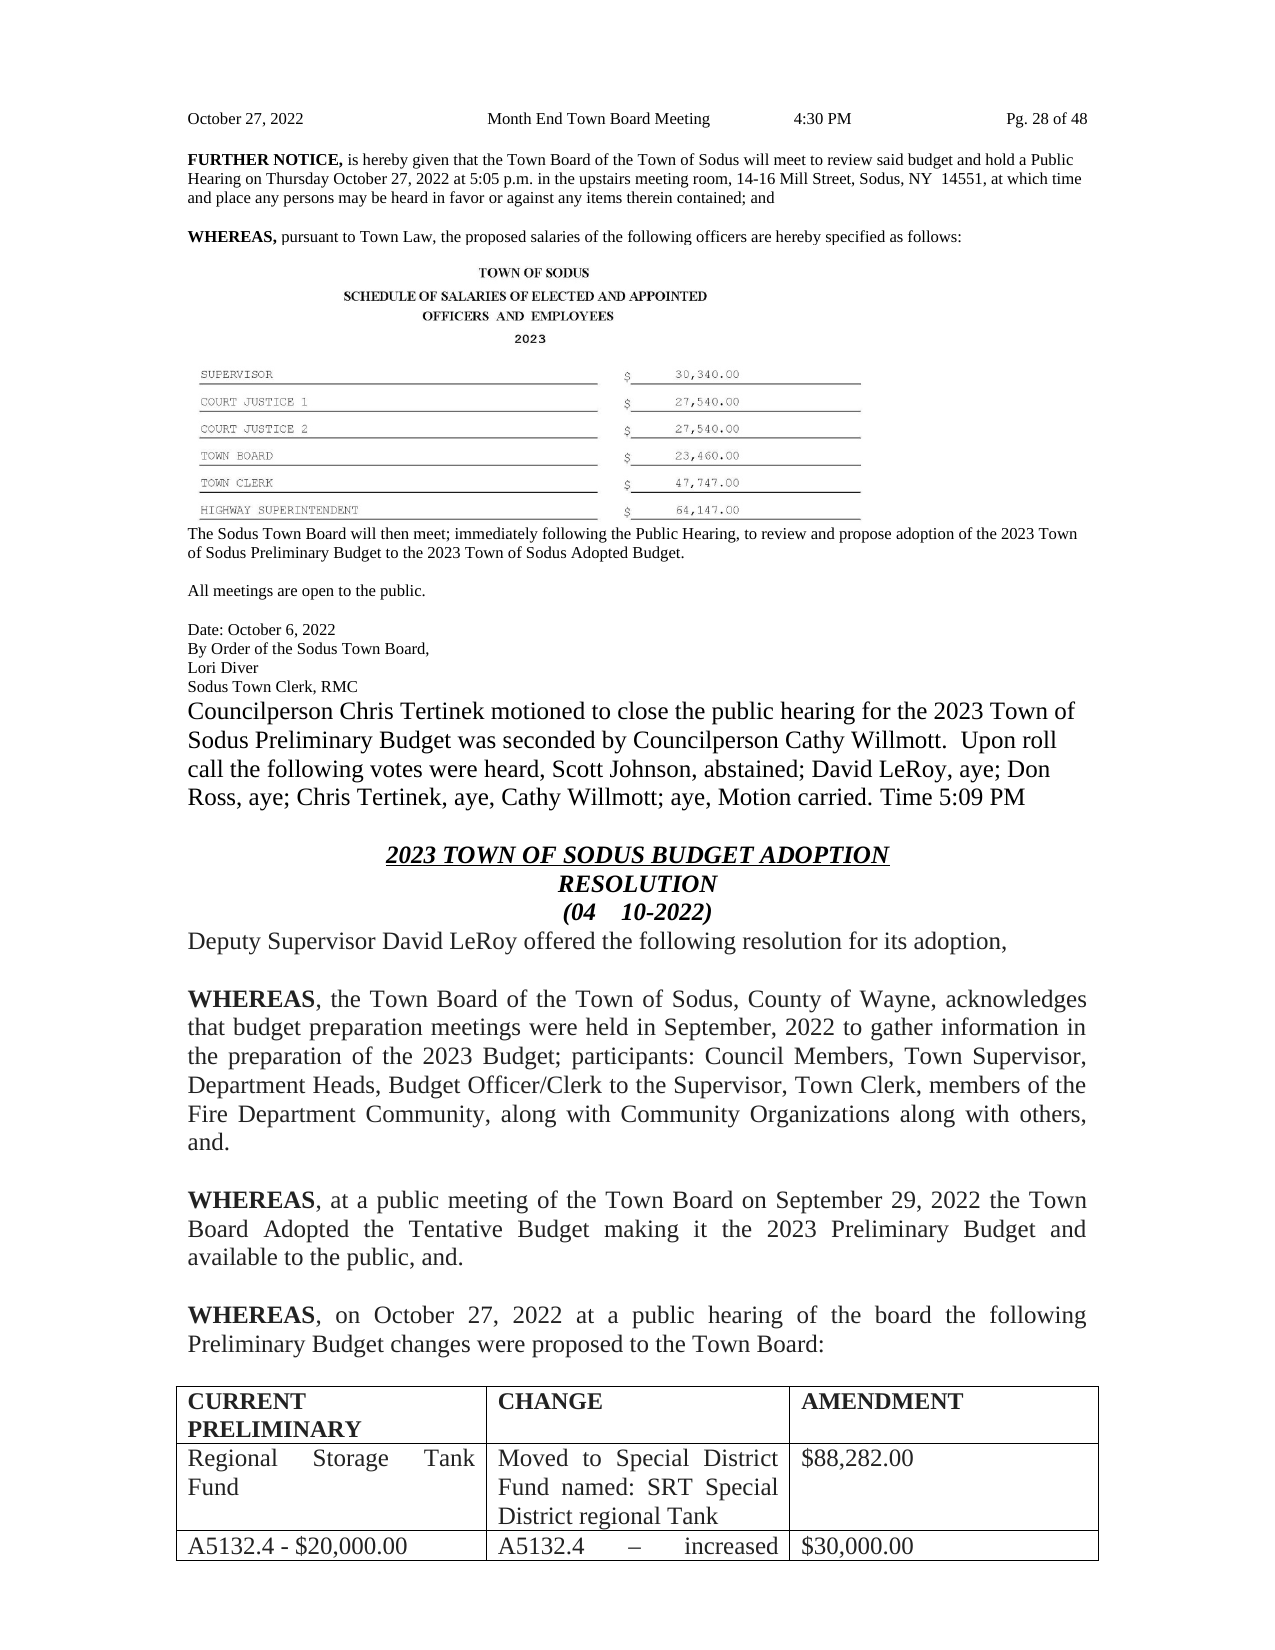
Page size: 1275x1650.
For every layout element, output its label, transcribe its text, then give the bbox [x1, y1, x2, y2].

text WHEREAS, at a public meeting of the Town Board on September 29, 2022 the Town Board Adopted the Tentative Budget making it the 2023 Preliminary Budget and available to the public, and. [187, 1185, 1087, 1271]
picture [187, 245, 919, 524]
text By Order of the Sodus Town Board, [187, 639, 1087, 658]
table_cell $30,000.00 [790, 1531, 1098, 1559]
text FURTHER NOTICE, is hereby given that the Town Board of the Town of Sodus will meet to review said budget and hold a Public Hearing on Thursday October 27, 2022 at 5:05 p.m. in the upstairs meeting room, 14-16 Mill Street, Sodus, NY 14551, at which time and place any persons may be heard in favor or against any items therein contained; and [187, 150, 1087, 207]
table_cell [487, 1531, 789, 1559]
text WHEREAS, pursuant to Town Law, the proposed salaries of the following officers are hereby specified as follows: [187, 227, 1087, 246]
text RESOLUTION [187, 869, 1087, 897]
table_header CHANGE [487, 1387, 789, 1442]
table_cell Moved to Special District Fund named: SRT Special District regional Tank [487, 1444, 789, 1530]
text WHEREAS, the Town Board of the Town of Sodus, County of Wayne, acknowledges that budget preparation meetings were held in September, 2022 to gather information in the preparation of the 2023 Budget; participants: Council Members, Town Supervisor, Department Heads, Budget Officer/Clerk to the Supervisor, Town Clerk, members of the Fire Department Community, along with Community Organizations along with others, and. [187, 984, 1087, 1156]
text The Sodus Town Board will then meet; immediately following the Public Hearing, to review and propose adoption of the 2023 Town of Sodus Preliminary Budget to the 2023 Town of Sodus Adopted Budget. [187, 524, 1087, 562]
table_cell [177, 1531, 486, 1559]
text 2023 TOWN OF SODUS BUDGET ADOPTION [187, 840, 1087, 869]
text Councilperson Chris Tertinek motioned to close the public hearing for the 2023 Town of Sodus Preliminary Budget was seconded by Councilperson Cathy Willmott. Upon roll call the following votes were heard, Scott Johnson, abstained; David LeRoy, aye; Don Ross, aye; Chris Tertinek, aye, Cathy Willmott; aye, Motion carried. Time 5:09 PM [187, 696, 1087, 811]
text Sodus Town Clerk, RMC [187, 677, 1087, 696]
table_cell $88,282.00 [790, 1444, 1098, 1530]
table_header AMENDMENT [790, 1387, 1098, 1442]
text Lori Diver [187, 658, 1087, 677]
text (04 10-2022) [187, 897, 1087, 926]
text Deputy Supervisor David LeRoy offered the following resolution for its adoption, [187, 926, 1087, 955]
text All meetings are open to the public. [187, 581, 1087, 600]
table_cell Regional Storage Tank Fund [177, 1444, 486, 1530]
text WHEREAS, on October 27, 2022 at a public hearing of the board the following Preliminary Budget changes were proposed to the Town Board: [187, 1300, 1087, 1357]
text Date: October 6, 2022 [187, 619, 1087, 639]
table_header CURRENT PRELIMINARY [177, 1387, 486, 1442]
